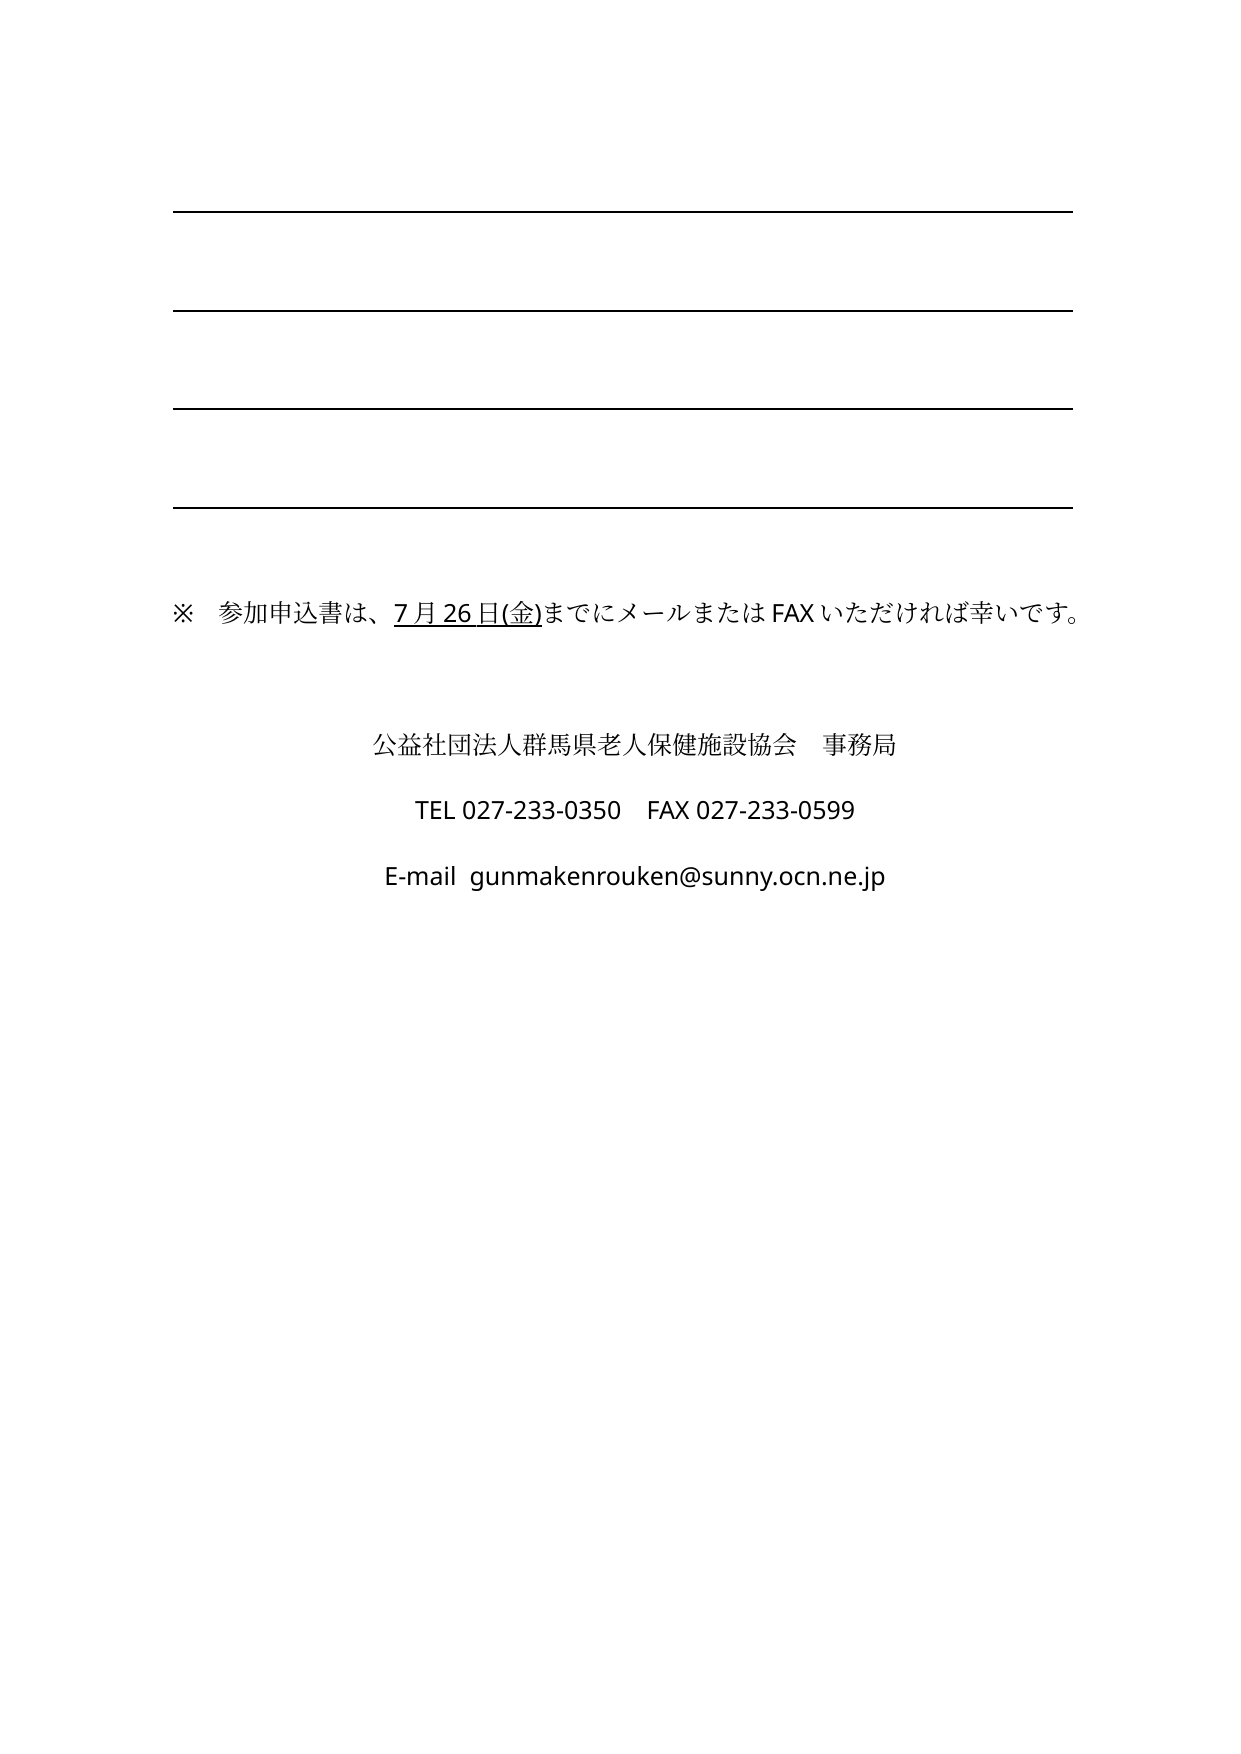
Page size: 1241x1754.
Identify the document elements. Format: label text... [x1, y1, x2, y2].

text ※ 参加申込書は、7月26日(金)までにメールまたはFAXいただければ幸いです。 [148, 579, 1122, 645]
text E-mail gunmakenrouken@sunny.ocn.ne.jp [148, 842, 1122, 908]
text 公益社団法人群馬県老人保健施設協会 事務局 [148, 711, 1122, 776]
text TEL 027-233-0350 FAX 027-233-0599 [148, 776, 1122, 842]
